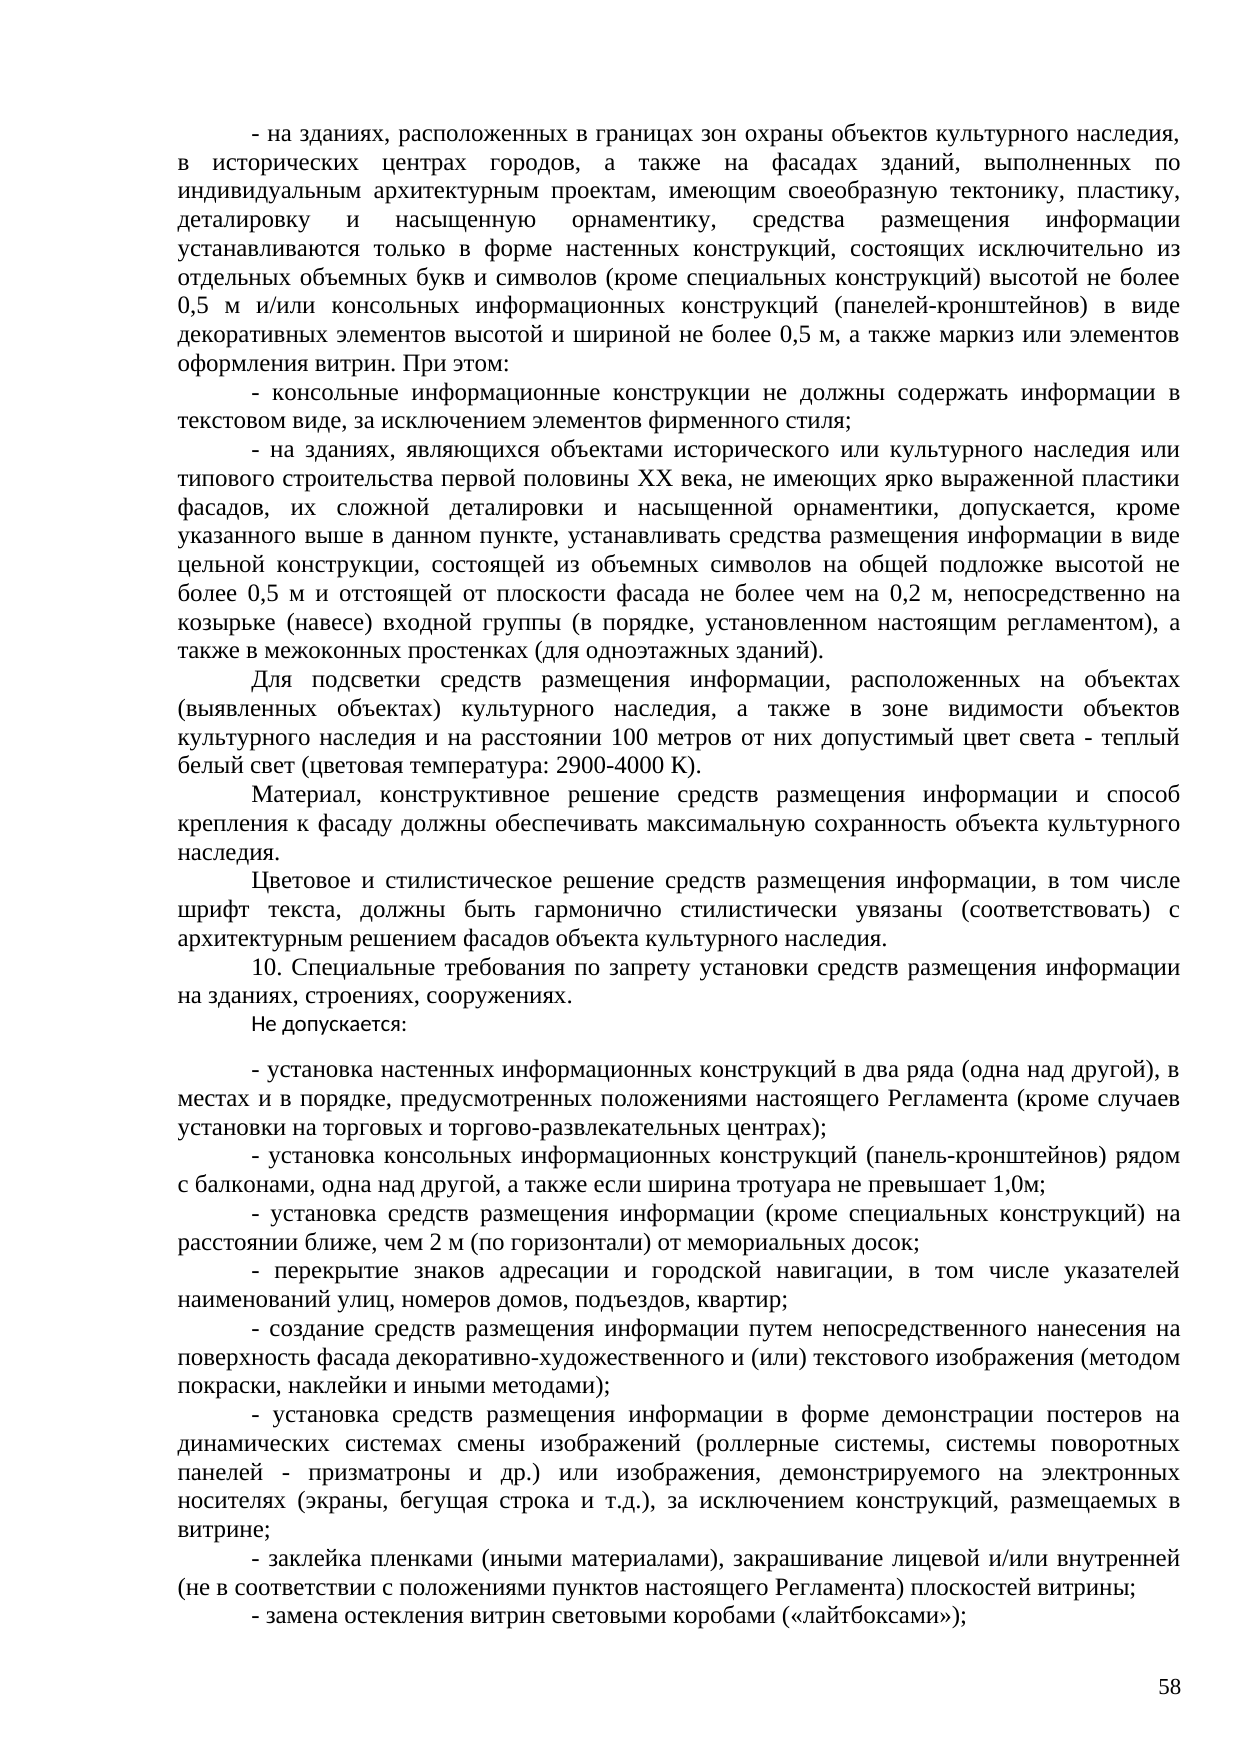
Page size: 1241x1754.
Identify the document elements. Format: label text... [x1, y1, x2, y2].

list Цветовое и стилистическое решение средств размещения информации, в том числе шрифт текста, должны быть гармонично стилистически увязаны (соответствовать) с архитектурным решением фасадов объекта культурного наследия. [177, 866, 1181, 952]
list - на зданиях, расположенных в границах зон охраны объектов культурного наследия, в исторических центрах городов, а также на фасадах зданий, выполненных по индивидуальным архитектурным проектам, имеющим своеобразную тектонику, пластику, деталировку и насыщенную орнаментику, средства размещения информации устанавливаются только в форме настенных конструкций, состоящих исключительно из отдельных объемных букв и символов (кроме специальных конструкций) высотой не более 0,5 м и/или консольных информационных конструкций (панелей-кронштейнов) в виде декоративных элементов высотой и шириной не более 0,5 м, а также маркиз или элементов оформления витрин. При этом: [177, 118, 1181, 377]
text - заклейка пленками (иными материалами), закрашивание лицевой и/или внутренней (не в соответствии с положениями пунктов настоящего Регламента) плоскостей витрины; [177, 1543, 1181, 1600]
list 10. Специальные требования по запрету установки средств размещения информации на зданиях, строениях, сооружениях. [177, 952, 1181, 1009]
text - установка настенных информационных конструкций в два ряда (одна над другой), в местах и в порядке, предусмотренных положениями настоящего Регламента (кроме случаев установки на торговых и торгово-развлекательных центрах); [177, 1054, 1181, 1140]
text Не допускается: [177, 1009, 1181, 1037]
text - установка средств размещения информации в форме демонстрации постеров на динамических системах смены изображений (роллерные системы, системы поворотных панелей - призматроны и др.) или изображения, демонстрируемого на электронных носителях (экраны, бегущая строка и т.д.), за исключением конструкций, размещаемых в витрине; [177, 1399, 1181, 1543]
list Материал, конструктивное решение средств размещения информации и способ крепления к фасаду должны обеспечивать максимальную сохранность объекта культурного наследия. [177, 779, 1181, 866]
list Для подсветки средств размещения информации, расположенных на объектах (выявленных объектах) культурного наследия, а также в зоне видимости объектов культурного наследия и на расстоянии 100 метров от них допустимый цвет света - теплый белый свет (цветовая температура: 2900-4000 К). [177, 664, 1181, 779]
list - на зданиях, являющихся объектами исторического или культурного наследия или типового строительства первой половины XX века, не имеющих ярко выраженной пластики фасадов, их сложной деталировки и насыщенной орнаментики, допускается, кроме указанного выше в данном пункте, устанавливать средства размещения информации в виде цельной конструкции, состоящей из объемных символов на общей подложке высотой не более 0,5 м и отстоящей от плоскости фасада не более чем на 0,2 м, непосредственно на козырьке (навесе) входной группы (в порядке, установленном настоящим регламентом), а также в межоконных простенках (для одноэтажных зданий). [177, 434, 1181, 664]
text - установка средств размещения информации (кроме специальных конструкций) на расстоянии ближе, чем 2 м (по горизонтали) от мемориальных досок; [177, 1198, 1181, 1255]
text - перекрытие знаков адресации и городской навигации, в том числе указателей наименований улиц, номеров домов, подъездов, квартир; [177, 1255, 1181, 1313]
list - консольные информационные конструкции не должны содержать информации в текстовом виде, за исключением элементов фирменного стиля; [177, 377, 1181, 434]
text - замена остекления витрин световыми коробами («лайтбоксами»); [177, 1600, 1181, 1629]
text - создание средств размещения информации путем непосредственного нанесения на поверхность фасада декоративно-художественного и (или) текстового изображения (методом покраски, наклейки и иными методами); [177, 1313, 1181, 1399]
text - установка консольных информационных конструкций (панель-кронштейнов) рядом с балконами, одна над другой, а также если ширина тротуара не превышает 1,0м; [177, 1140, 1181, 1198]
